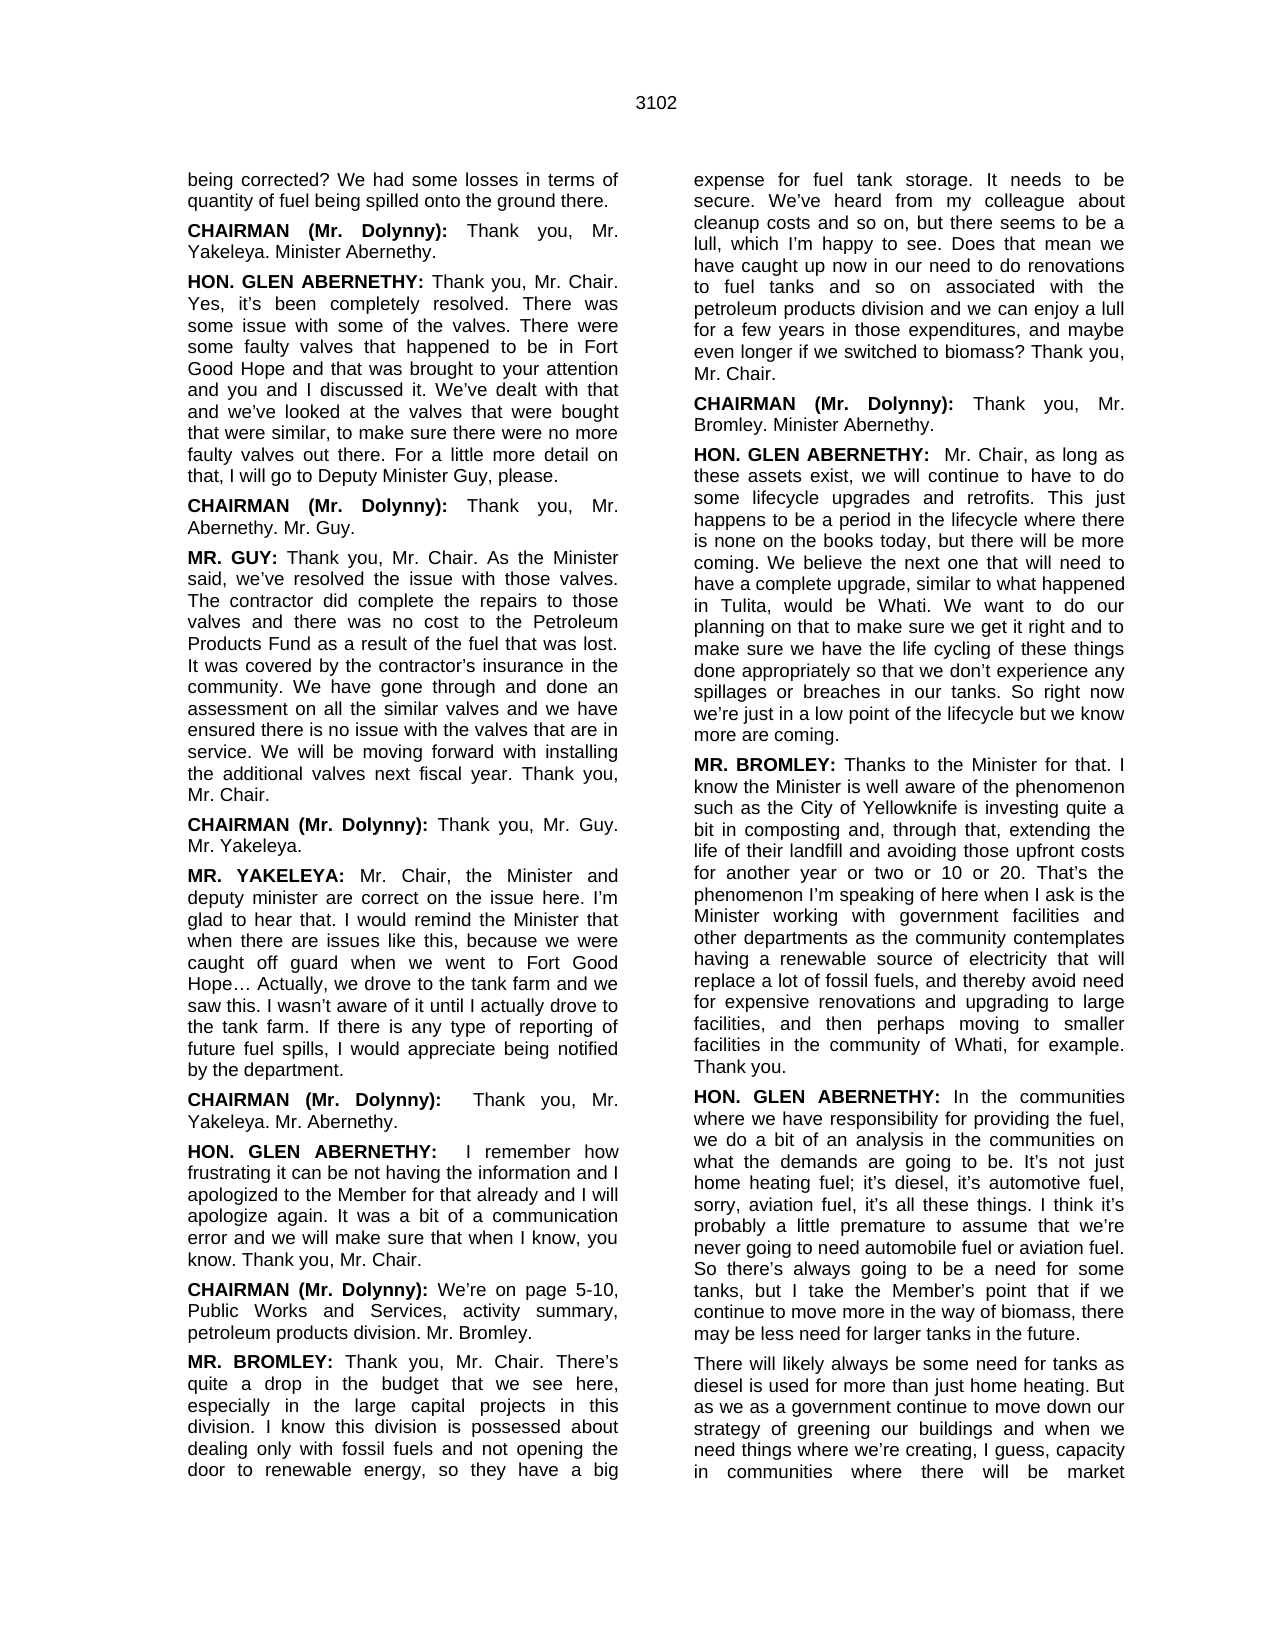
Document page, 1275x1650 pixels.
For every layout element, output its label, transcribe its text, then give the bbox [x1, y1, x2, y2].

text MR. GUY: Thank you, Mr. Chair. As the Minister said, we’ve resolved the issue with those valves. The contractor did complete the repairs to those valves and there was no cost to the Petroleum Products Fund as a result of the fuel that was lost. It was covered by the contractor’s insurance in the community. We have gone through and done an assessment on all the similar valves and we have ensured there is no issue with the valves that are in service. We will be moving forward with installing the additional valves next fiscal year. Thank you, Mr. Chair. [187, 547, 619, 805]
text HON. GLEN ABERNETHY: I remember how frustrating it can be not having the information and I apologized to the Member for that already and I will apologize again. It was a bit of a communication error and we will make sure that when I know, you know. Thank you, Mr. Chair. [187, 1141, 619, 1270]
text CHAIRMAN (Mr. Dolynny): Thank you, Mr. Bromley. Minister Abernethy. [694, 392, 1125, 435]
text HON. GLEN ABERNETHY: Mr. Chair, as long as these assets exist, we will continue to have to do some lifecycle upgrades and retrofits. This just happens to be a period in the lifecycle where there is none on the books today, but there will be more coming. We believe the next one that will need to have a complete upgrade, similar to what happened in Tulita, would be Whati. We want to do our planning on that to make sure we get it right and to make sure we have the life cycling of these things done appropriately so that we don’t experience any spillages or breaches in our tanks. So right now we’re just in a low point of the lifecycle but we know more are coming. [694, 444, 1125, 746]
text MR. BROMLEY: Thank you, Mr. Chair. There’s quite a drop in the budget that we see here, especially in the large capital projects in this division. I know this division is possessed about dealing only with fossil fuels and not opening the door to renewable energy, so they have a big expense for fuel tank storage. It needs to be secure. We’ve heard from my colleague about cleanup costs and so on, but there seems to be a lull, which I’m happy to see. Does that mean we have caught up now in our need to do renovations to fuel tanks and so on associated with the petroleum products division and we can enjoy a lull for a few years in those expenditures, and maybe even longer if we switched to biomass? Thank you, Mr. Chair. [187, 1351, 619, 1481]
text CHAIRMAN (Mr. Dolynny): Thank you, Mr. Yakeleya. Minister Abernethy. [187, 220, 619, 263]
text CHAIRMAN (Mr. Dolynny): Thank you, Mr. Yakeleya. Mr. Abernethy. [187, 1089, 619, 1132]
text MR. BROMLEY: Thank you, Mr. Chair. There’s quite a drop in the budget that we see here, especially in the large capital projects in this division. I know this division is possessed about dealing only with fossil fuels and not opening the door to renewable energy, so they have a big expense for fuel tank storage. It needs to be secure. We’ve heard from my colleague about cleanup costs and so on, but there seems to be a lull, which I’m happy to see. Does that mean we have caught up now in our need to do renovations to fuel tanks and so on associated with the petroleum products division and we can enjoy a lull for a few years in those expenditures, and maybe even longer if we switched to biomass? Thank you, Mr. Chair. [694, 168, 1125, 384]
text CHAIRMAN (Mr. Dolynny): We’re on page 5-10, Public Works and Services, activity summary, petroleum products division. Mr. Bromley. [187, 1278, 619, 1343]
text MR. YAKELEYA: Mr. Chair, the Minister and deputy minister are correct on the issue here. I’m glad to hear that. I would remind the Minister that when there are issues like this, because we were caught off guard when we went to Fort Good Hope… Actually, we drove to the tank farm and we saw this. I wasn’t aware of it until I actually drove to the tank farm. If there is any type of reporting of future fuel spills, I would appreciate being notified by the department. [187, 865, 619, 1081]
text MR. BROMLEY: Thanks to the Minister for that. I know the Minister is well aware of the phenomenon such as the City of Yellowknife is investing quite a bit in composting and, through that, extending the life of their landfill and avoiding those upfront costs for another year or two or 10 or 20. That’s the phenomenon I’m speaking of here when I ask is the Minister working with government facilities and other departments as the community contemplates having a renewable source of electricity that will replace a lot of fossil fuels, and thereby avoid need for expensive renovations and upgrading to large facilities, and then perhaps moving to smaller facilities in the community of Whati, for example. Thank you. [694, 754, 1125, 1077]
text HON. GLEN ABERNETHY: Thank you, Mr. Chair. Yes, it’s been completely resolved. There was some issue with some of the valves. There were some faulty valves that happened to be in Fort Good Hope and that was brought to your attention and you and I discussed it. We’ve dealt with that and we’ve looked at the valves that were bought that were similar, to make sure there were no more faulty valves out there. For a little more detail on that, I will go to Deputy Minister Guy, please. [187, 271, 619, 487]
text HON. GLEN ABERNETHY: In the communities where we have responsibility for providing the fuel, we do a bit of an analysis in the communities on what the demands are going to be. It’s not just home heating fuel; it’s diesel, it’s automotive fuel, sorry, aviation fuel, it’s all these things. I think it’s probably a little premature to assume that we’re never going to need automobile fuel or aviation fuel. So there’s always going to be a need for some tanks, but I take the Member’s point that if we continue to move more in the way of biomass, there may be less need for larger tanks in the future. [694, 1086, 1125, 1344]
text CHAIRMAN (Mr. Dolynny): Thank you, Mr. Guy. Mr. Yakeleya. [187, 814, 619, 857]
text CHAIRMAN (Mr. Dolynny): Thank you, Mr. Abernethy. Mr. Guy. [187, 495, 619, 538]
